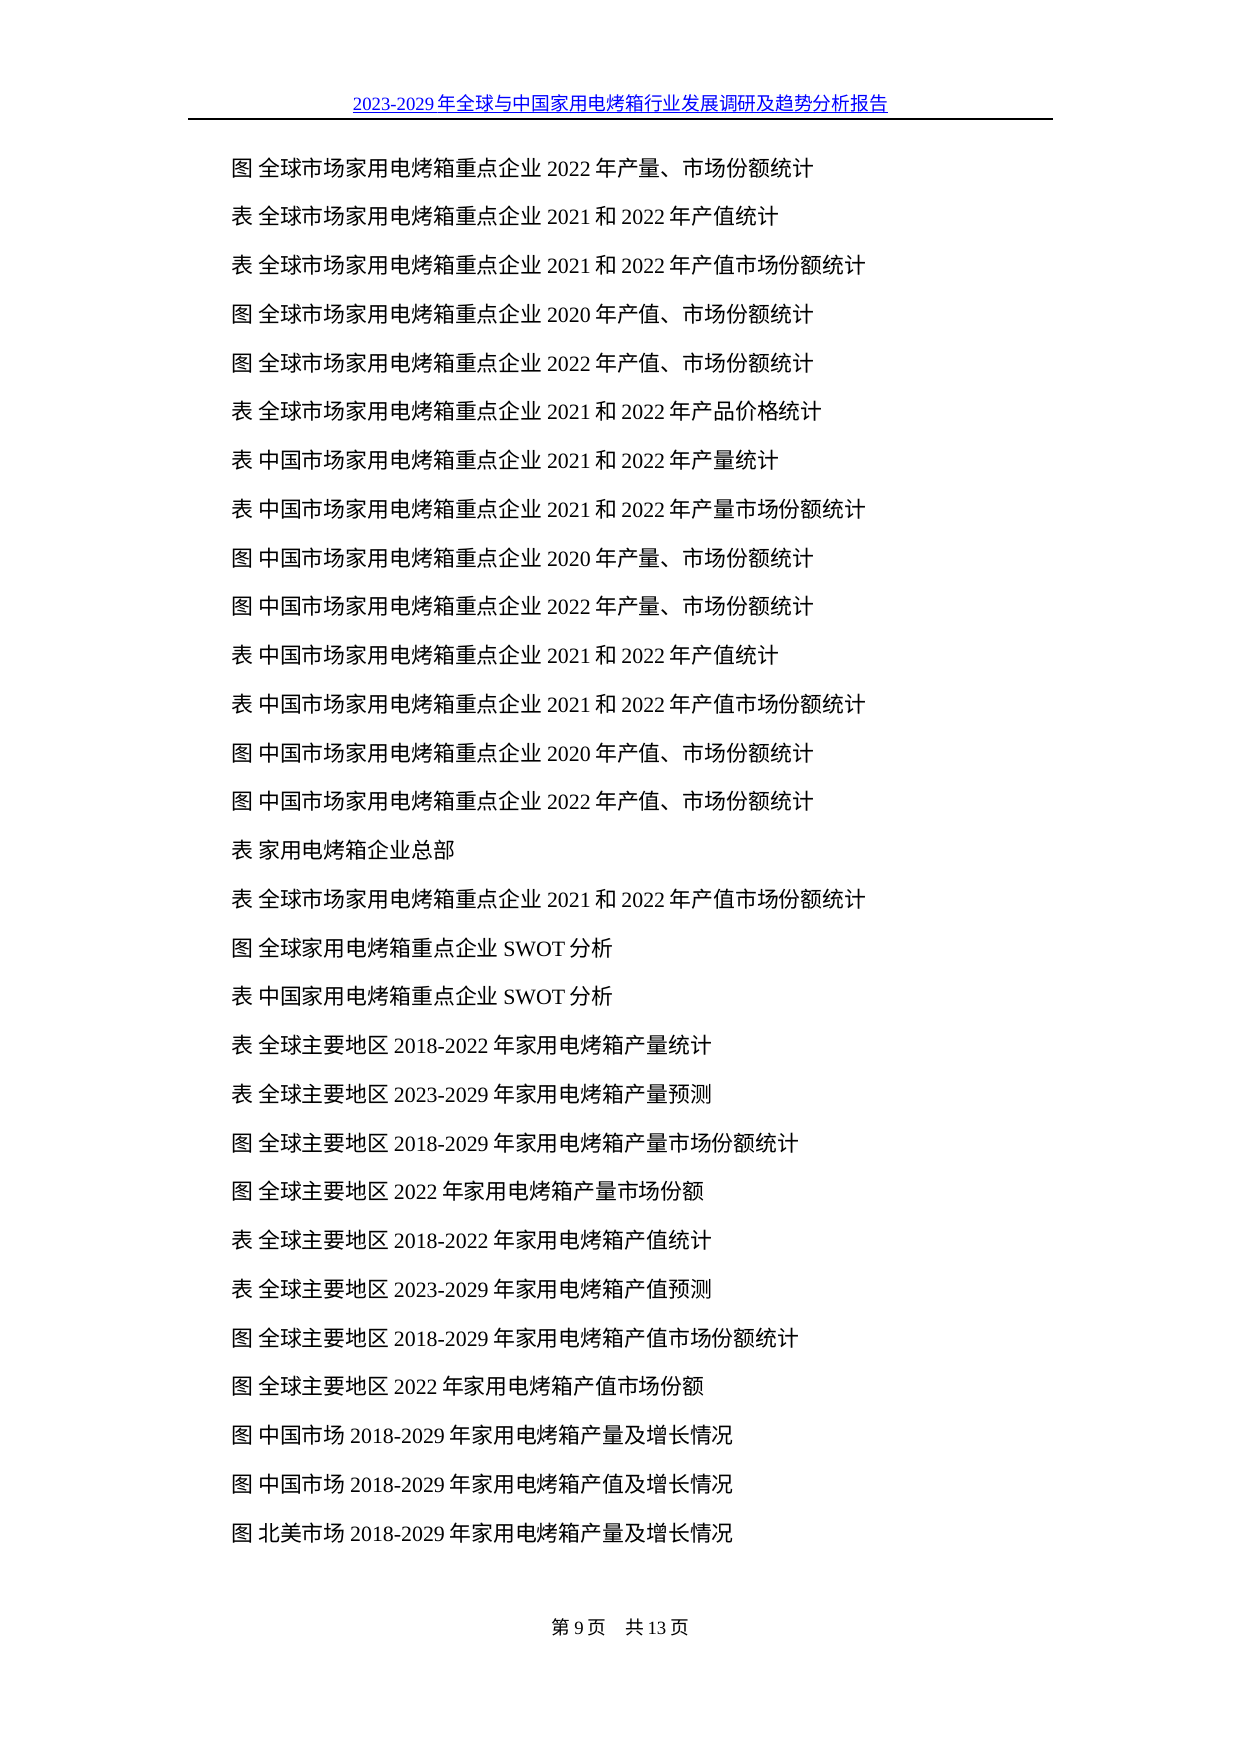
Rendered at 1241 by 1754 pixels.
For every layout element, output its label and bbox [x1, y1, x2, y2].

text [187, 150, 1053, 1548]
